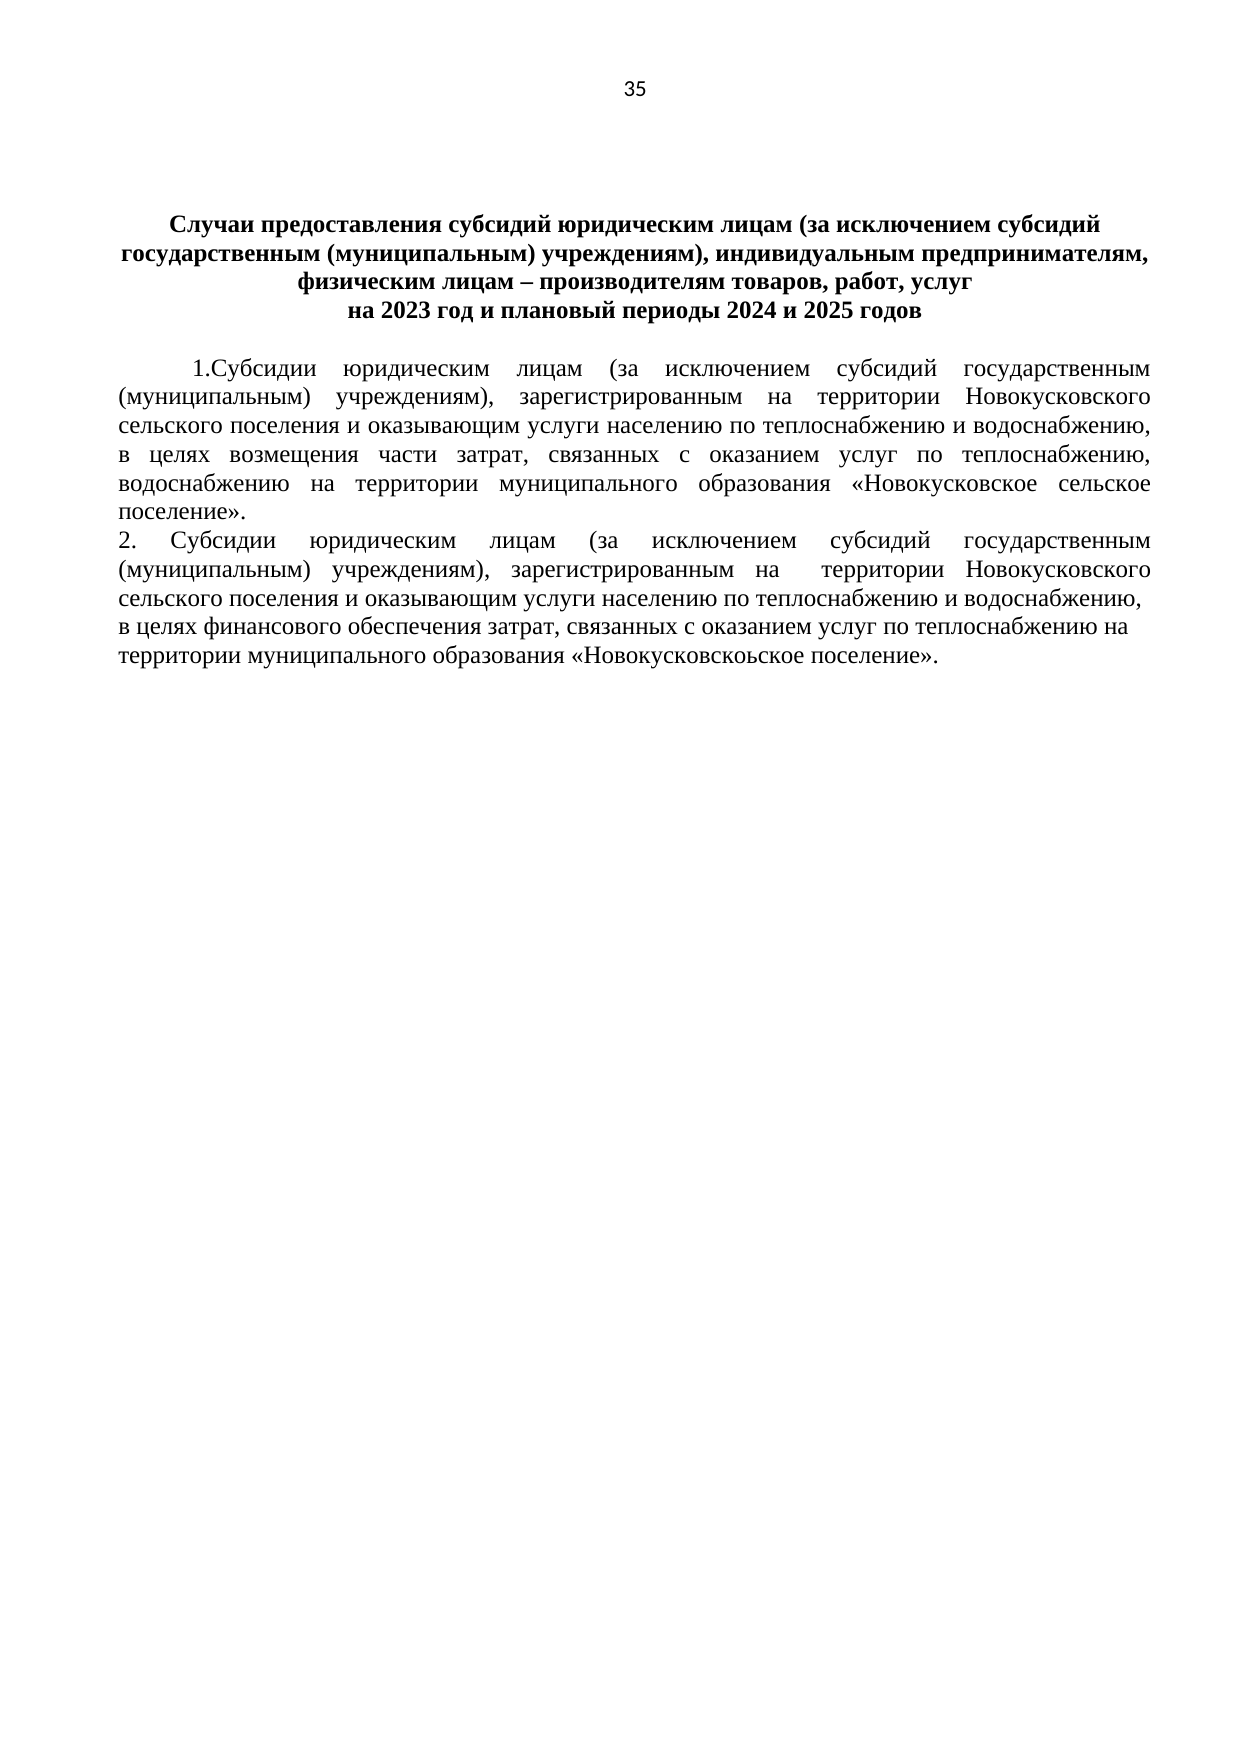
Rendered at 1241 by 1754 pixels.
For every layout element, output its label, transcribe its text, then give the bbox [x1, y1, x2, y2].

text в целях финансового обеспечения затрат, связанных с оказанием услуг по теплоснабжению на территории муниципального образования «Новокусковскоьское поселение». [118, 611, 1152, 669]
text на 2023 год и плановый периоды 2024 и 2025 годов [118, 295, 1152, 324]
text 1.Субсидии юридическим лицам (за исключением субсидий государственным (муниципальным) учреждениям), зарегистрированным на территории Новокусковского сельского поселения и оказывающим услуги населению по теплоснабжению и водоснабжению, в целях возмещения части затрат, связанных с оказанием услуг по теплоснабжению, водоснабжению на территории муниципального образования «Новокусковское сельское поселение». [118, 353, 1152, 525]
text 2. Субсидии юридическим лицам (за исключением субсидий государственным (муниципальным) учреждениям), зарегистрированным на территории Новокусковского сельского поселения и оказывающим услуги населению по теплоснабжению и водоснабжению, [118, 525, 1152, 611]
text Случаи предоставления субсидий юридическим лицам (за исключением субсидий государственным (муниципальным) учреждениям), индивидуальным предпринимателям, физическим лицам – производителям товаров, работ, услуг [118, 209, 1152, 295]
